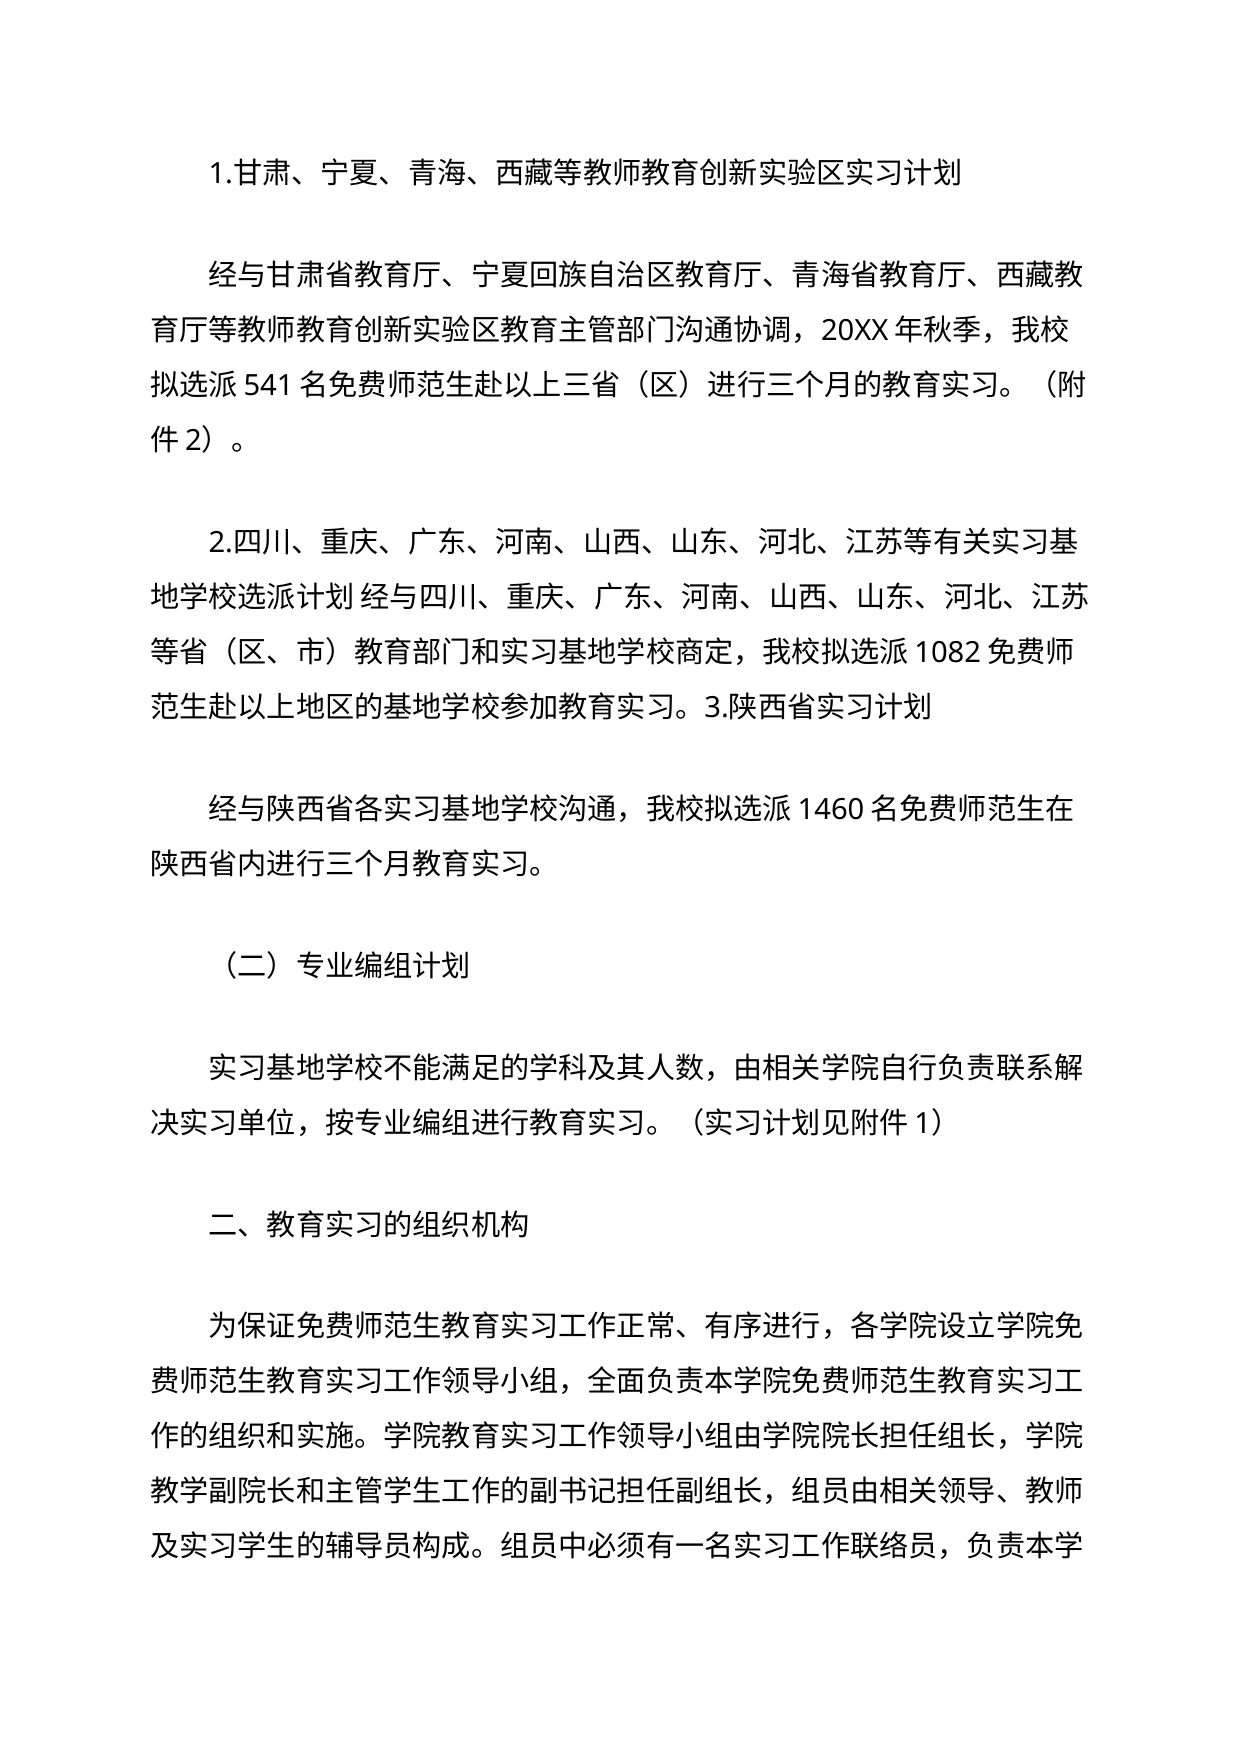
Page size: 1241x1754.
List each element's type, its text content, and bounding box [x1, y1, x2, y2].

text （二）专业编组计划 [150, 942, 1090, 985]
text 二、教育实习的组织机构 [150, 1201, 1090, 1243]
text 1.甘肃、宁夏、青海、西藏等教师教育创新实验区实习计划 [150, 150, 1090, 192]
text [150, 1303, 1090, 1565]
text 经与陕西省各实习基地学校沟通，我校拟选派1460名免费师范生在陕西省内进行三个月教育实习。 [150, 786, 1090, 883]
text 实习基地学校不能满足的学科及其人数，由相关学院自行负责联系解决实习单位，按专业编组进行教育实习。（实习计划见附件1） [150, 1044, 1090, 1142]
text 2.四川、重庆、广东、河南、山西、山东、河北、江苏等有关实习基地学校选派计划 经与四川、重庆、广东、河南、山西、山东、河北、江苏等省（区、市）教育部门和实习基地学校商定，我校拟选派1082免费师范生赴以上地区的基地学校参加教育实习。3.陕西省实习计划 [150, 519, 1090, 726]
text 经与甘肃省教育厅、宁夏回族自治区教育厅、青海省教育厅、西藏教育厅等教师教育创新实验区教育主管部门沟通协调，20XX年秋季，我校拟选派541名免费师范生赴以上三省（区）进行三个月的教育实习。（附件2）。 [150, 252, 1090, 459]
